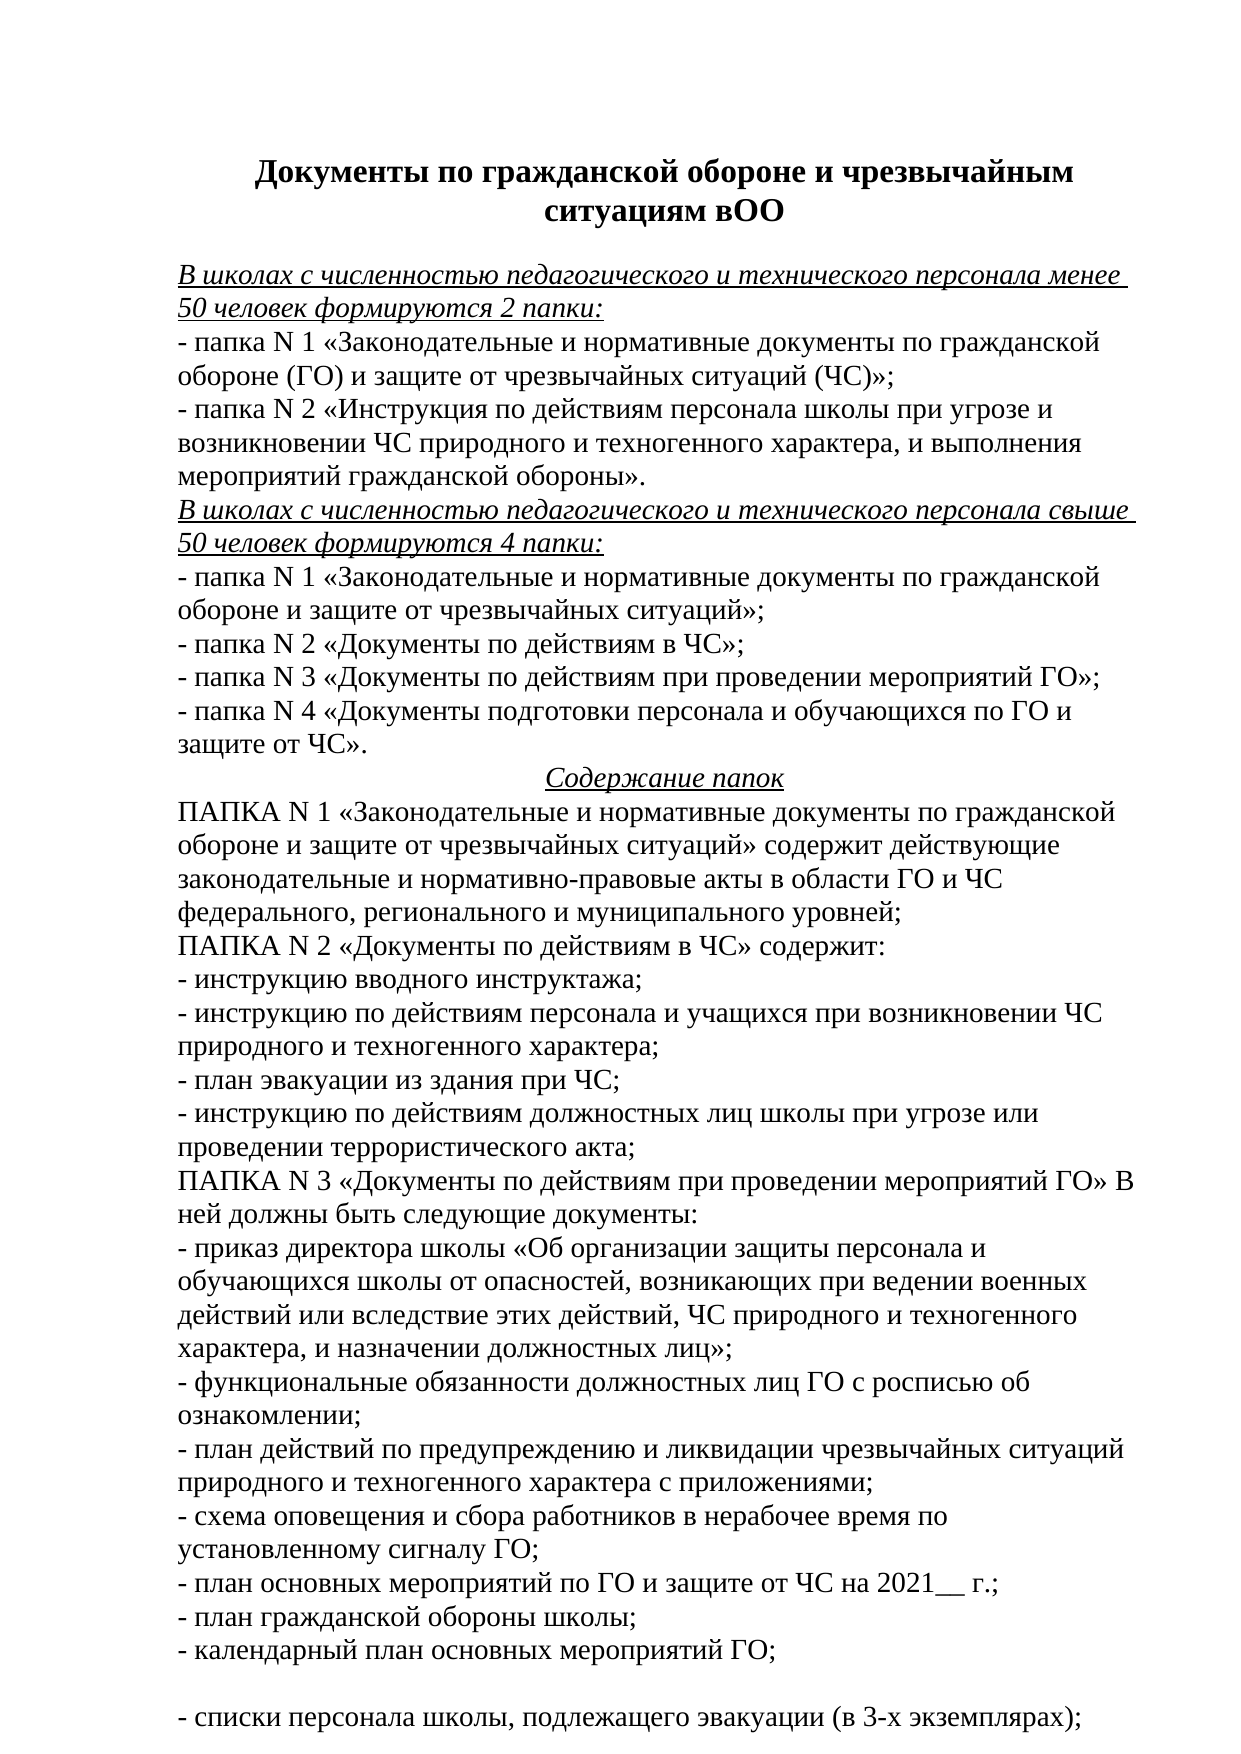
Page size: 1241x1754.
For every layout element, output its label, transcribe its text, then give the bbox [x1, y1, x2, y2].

text В школах с численностью педагогического и технического персонала свыше 50 человек формируются 4 папки: [177, 492, 1152, 559]
text - план эвакуации из здания при ЧС; [177, 1062, 1152, 1096]
text ПАПКА N 3 «Документы по действиям при проведении мероприятий ГО» В ней должны быть следующие документы: [177, 1163, 1152, 1230]
text - план гражданской обороны школы; [177, 1599, 1152, 1632]
text - папка N 2 «Документы по действиям в ЧС»; [177, 626, 1152, 659]
text - списки персонала школы, подлежащего эвакуации (в 3-х экземплярах); [177, 1699, 1152, 1733]
text - календарный план основных мероприятий ГО; [177, 1632, 1152, 1666]
text - план основных мероприятий по ГО и защите от ЧС на 2021__ г.; [177, 1565, 1152, 1599]
text - инструкцию по действиям персонала и учащихся при возникновении ЧС природного и техногенного характера; [177, 995, 1152, 1062]
text - папка N 1 «Законодательные и нормативные документы по гражданской обороне (ГО) и защите от чрезвычайных ситуаций (ЧС)»; [177, 324, 1152, 391]
text - папка N 4 «Документы подготовки персонала и обучающихся по ГО и защите от ЧС». [177, 693, 1152, 760]
text ПАПКА N 2 «Документы по действиям в ЧС» содержит: [177, 928, 1152, 961]
text - план действий по предупреждению и ликвидации чрезвычайных ситуаций природного и техногенного характера с приложениями; [177, 1431, 1152, 1498]
text - папка N 2 «Инструкция по действиям персонала школы при угрозе и возникновении ЧС природного и техногенного характера, и выполнения мероприятий гражданской обороны». [177, 391, 1152, 492]
text - инструкцию по действиям должностных лиц школы при угрозе или проведении террористического акта; [177, 1096, 1152, 1163]
text ПАПКА N 1 «Законодательные и нормативные документы по гражданской обороне и защите от чрезвычайных ситуаций» содержит действующие законодательные и нормативно-правовые акты в области ГО и ЧС федерального, регионального и муниципального уровней; [177, 794, 1152, 928]
text - папка N 3 «Документы по действиям при проведении мероприятий ГО»; [177, 659, 1152, 693]
text - папка N 1 «Законодательные и нормативные документы по гражданской обороне и защите от чрезвычайных ситуаций»; [177, 559, 1152, 626]
text Документы по гражданской обороне и чрезвычайным ситуациям вОО [177, 152, 1152, 228]
text - схема оповещения и сбора работников в нерабочее время по установленному сигналу ГО; [177, 1498, 1152, 1565]
text - функциональные обязанности должностных лиц ГО с росписью об ознакомлении; [177, 1364, 1152, 1431]
text Содержание папок [177, 760, 1152, 794]
text - приказ директора школы «Об организации защиты персонала и обучающихся школы от опасностей, возникающих при ведении военных действий или вследствие этих действий, ЧС природного и техногенного характера, и назначении должностных лиц»; [177, 1230, 1152, 1364]
text В школах с численностью педагогического и технического персонала менее 50 человек формируются 2 папки: [177, 257, 1152, 324]
text - инструкцию вводного инструктажа; [177, 961, 1152, 995]
